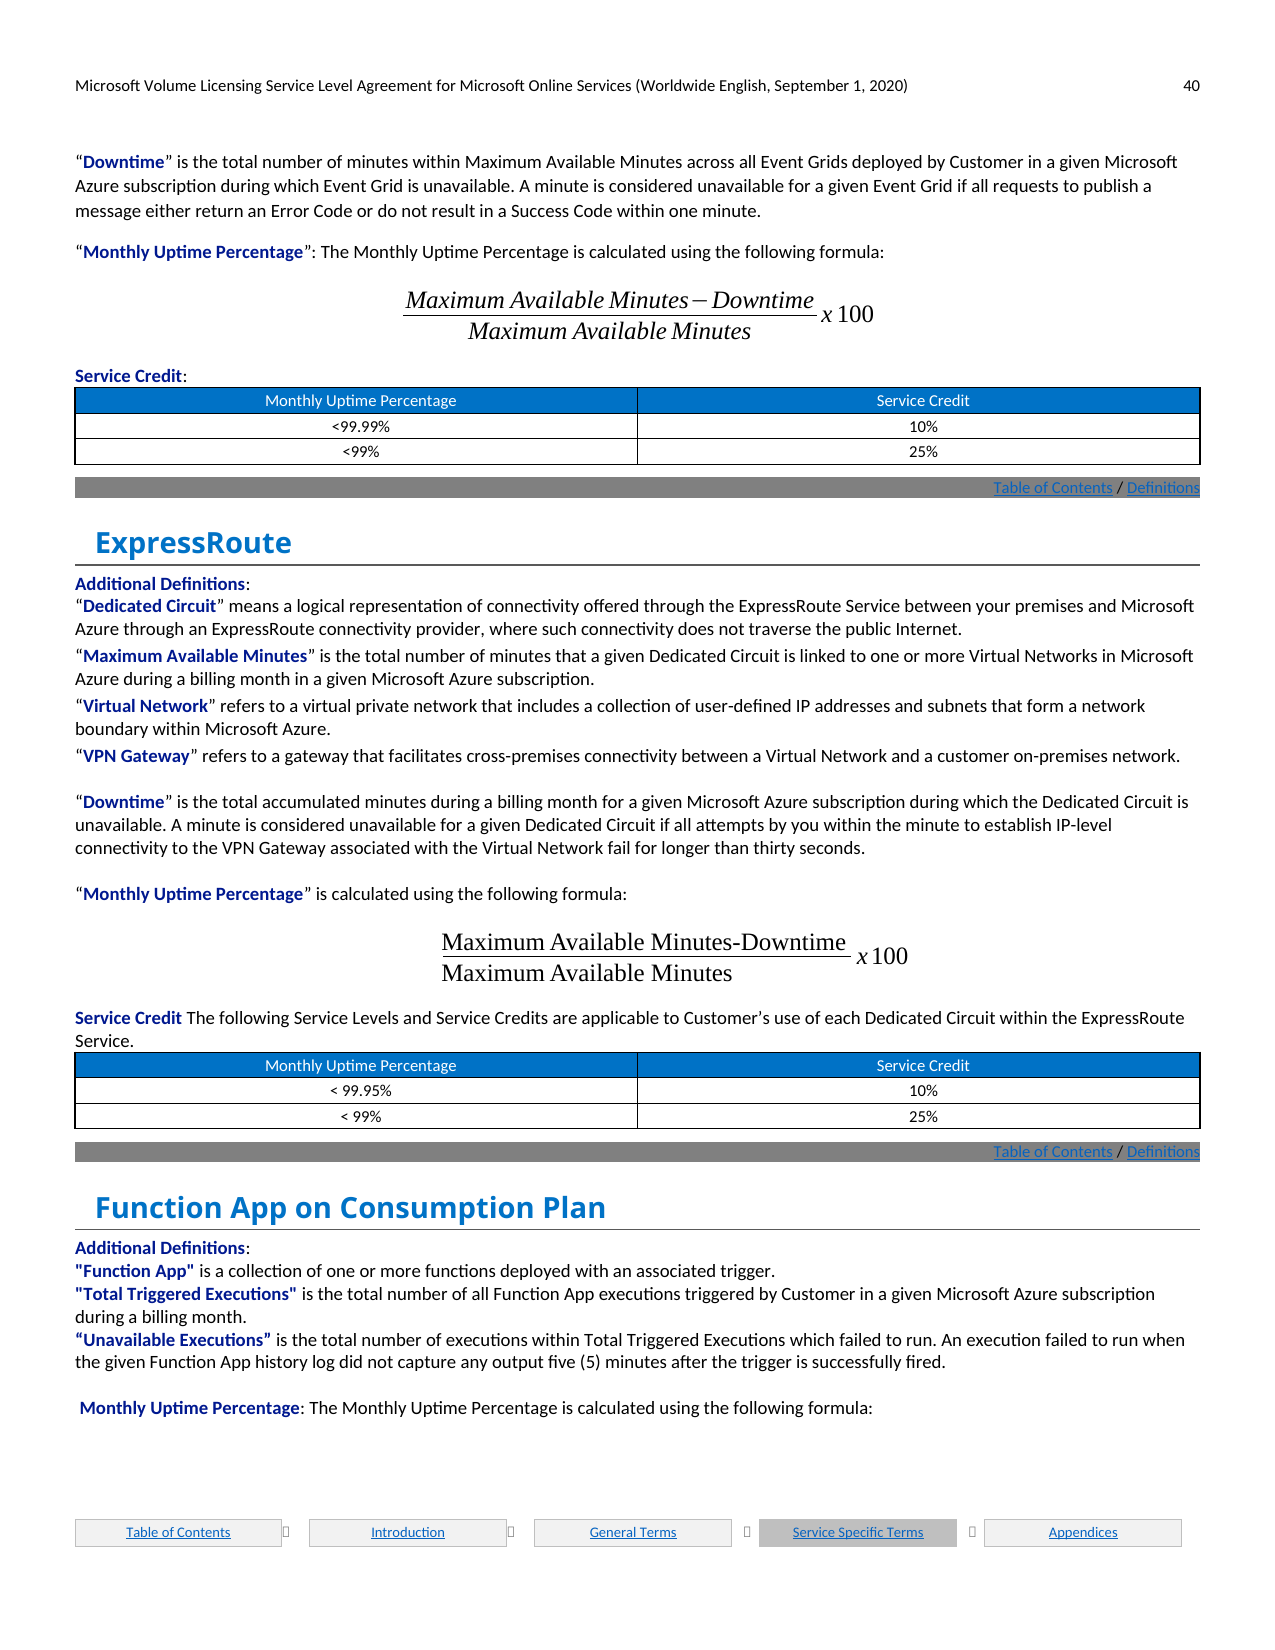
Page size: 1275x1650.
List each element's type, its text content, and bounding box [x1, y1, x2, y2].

list “VPN Gateway” refers to a gateway that facilitates cross-premises connectivity between a Virtual Network and a customer on-premises network. [75, 745, 1200, 768]
list “Maximum Available Minutes” is the total number of minutes that a given Dedicated Circuit is linked to one or more Virtual Networks in Microsoft Azure during a billing month in a given Microsoft Azure subscription. [75, 645, 1200, 691]
list Table of Contents / Definitions [75, 477, 1200, 498]
text “Downtime” is the total number of minutes within Maximum Available Minutes across all Event Grids deployed by Customer in a given Microsoft Azure subscription during which Event Grid is unavailable. A minute is considered unavailable for a given Event Grid if all requests to publish a message either return an Error Code or do not result in a Success Code within one minute. [75, 150, 1200, 222]
list Table of Contents / Definitions [75, 1142, 1200, 1162]
list Additional Definitions: [75, 572, 1200, 595]
text “Unavailable Executions” is the total number of executions within Total Triggered Executions which failed to run. An execution failed to run when the given Function App history log did not capture any output five (5) minutes after the trigger is successfully fired. [75, 1328, 1200, 1374]
text "Function App" is a collection of one or more functions deployed with an associated trigger. [75, 1259, 1200, 1282]
list Service Credit: [75, 364, 1200, 387]
table_cell <99.99% [76, 414, 637, 438]
table_header Service Credit [638, 388, 1199, 413]
table_cell <99% [76, 439, 637, 464]
table_cell < 99% [76, 1104, 637, 1128]
table_cell 10% [638, 1078, 1199, 1103]
table_cell 25% [638, 1104, 1199, 1128]
list “Virtual Network” refers to a virtual private network that includes a collection of user-defined IP addresses and subnets that form a network boundary within Microsoft Azure. [75, 695, 1200, 741]
table_cell < 99.95% [76, 1078, 637, 1103]
table_cell 10% [638, 414, 1199, 438]
list Monthly Uptime Percentage: The Monthly Uptime Percentage is calculated using the following formula: [75, 1397, 1200, 1419]
table_header Monthly Uptime Percentage [76, 1053, 637, 1077]
list Service Credit The following Service Levels and Service Credits are applicable to Customer’s use of each Dedicated Circuit within the ExpressRoute Service. [75, 1006, 1200, 1052]
list “Monthly Uptime Percentage”: The Monthly Uptime Percentage is calculated using the following formula: [75, 241, 1200, 264]
text "Total Triggered Executions" is the total number of all Function App executions triggered by Customer in a given Microsoft Azure subscription during a billing month. [75, 1282, 1200, 1328]
list “Monthly Uptime Percentage” is calculated using the following formula: [75, 882, 1200, 905]
table_header Monthly Uptime Percentage [76, 388, 637, 413]
list Additional Definitions: [75, 1236, 1200, 1259]
table_cell 25% [638, 439, 1199, 464]
subtitle ExpressRoute [75, 523, 1200, 564]
subtitle Function App on Consumption Plan [75, 1187, 1200, 1229]
list “Dedicated Circuit” means a logical representation of connectivity offered through the ExpressRoute Service between your premises and Microsoft Azure through an ExpressRoute connectivity provider, where such connectivity does not traverse the public Internet. [75, 595, 1200, 641]
table_header Service Credit [638, 1053, 1199, 1077]
list “Downtime” is the total accumulated minutes during a billing month for a given Microsoft Azure subscription during which the Dedicated Circuit is unavailable. A minute is considered unavailable for a given Dedicated Circuit if all attempts by you within the minute to establish IP-level connectivity to the VPN Gateway associated with the Virtual Network fail for longer than thirty seconds. [75, 791, 1200, 859]
